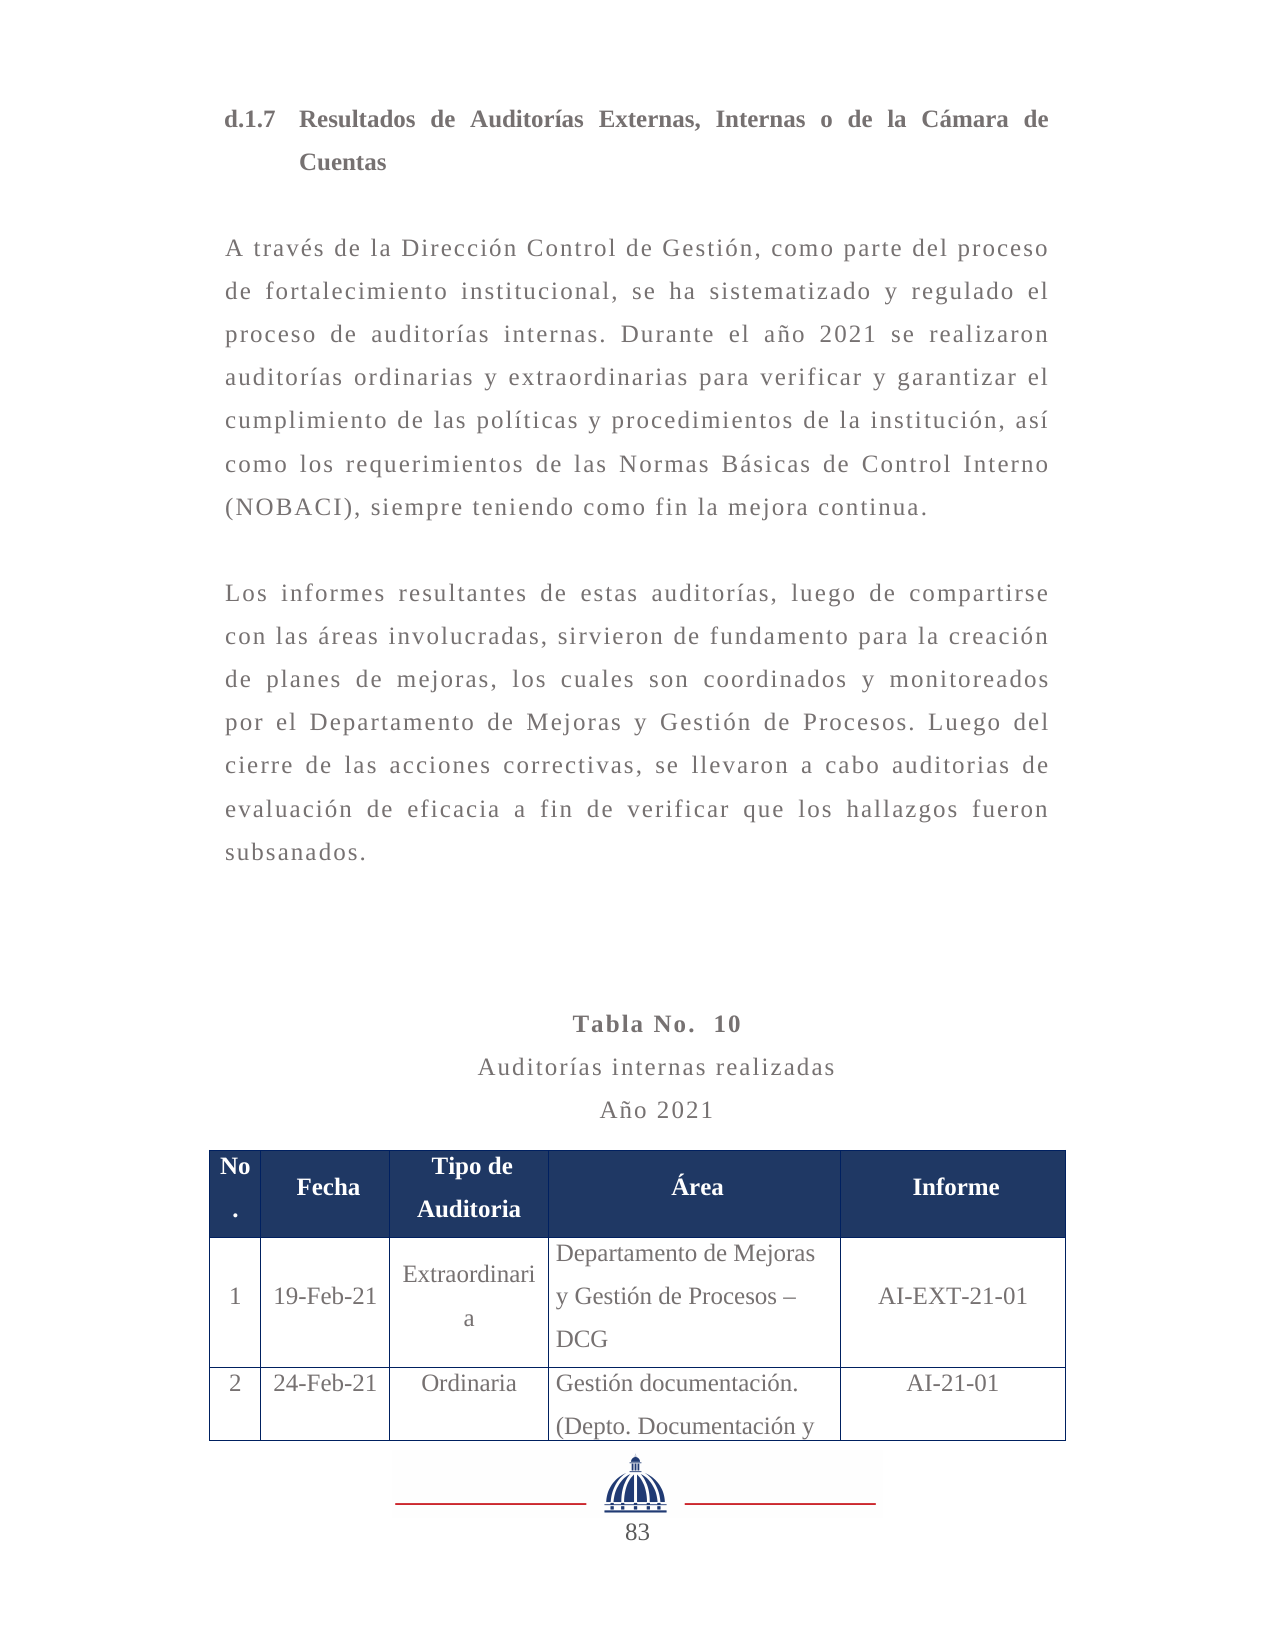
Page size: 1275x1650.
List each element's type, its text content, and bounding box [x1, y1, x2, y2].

table_cell 19-Feb-21 [261, 1238, 389, 1367]
table_cell Extraordinaria [390, 1238, 548, 1367]
table_cell AI-21-01 [841, 1368, 1065, 1440]
table_cell 1 [210, 1238, 260, 1367]
table_header Informe [841, 1151, 1065, 1237]
table_cell 24-Feb-21 [261, 1368, 389, 1440]
text Los informes resultantes de estas auditorías, luego de compartirse con las áreas involucradas, sirvieron de fundamento para la creación de planes de mejoras, los cuales son coordinados y monitoreados por el Departamento de Mejoras y Gestión de Procesos. Luego del cierre de las acciones correctivas, se llevaron a cabo auditorias de evaluación de eficacia a fin de verificar que los hallazgos fueron subsanados. [225, 578, 1050, 866]
table_cell Ordinaria [390, 1368, 548, 1440]
text Año 2021 [262, 1096, 1050, 1124]
table_cell Departamento de Mejoras y Gestión de Procesos – DCG [549, 1238, 840, 1367]
table_header Tipo de Auditoria [390, 1151, 548, 1237]
text A través de la Dirección Control de Gestión, como parte del proceso de fortalecimiento institucional, se ha sistematizado y regulado el proceso de auditorías internas. Durante el año 2021 se realizaron auditorías ordinarias y extraordinarias para verificar y garantizar el cumplimiento de las políticas y procedimientos de la institución, así como los requerimientos de las Normas Básicas de Control Interno (NOBACI), siempre teniendo como fin la mejora continua. [225, 233, 1050, 521]
table_header No. [210, 1151, 260, 1237]
table_header Área [549, 1151, 840, 1237]
picture [391, 1450, 884, 1518]
table_cell Gestión documentación. (Depto. Documentación y Análisis de Procesos) [549, 1368, 840, 1440]
text Auditorías internas realizadas [262, 1052, 1050, 1081]
list Resultados de Auditorías Externas, Internas o de la Cámara de Cuentas [224, 104, 1050, 176]
table_header Fecha [261, 1151, 389, 1237]
table_cell 2 [210, 1368, 260, 1440]
table_cell AI-EXT-21-01 [841, 1238, 1065, 1367]
text Tabla No. 10 [262, 1009, 1050, 1038]
